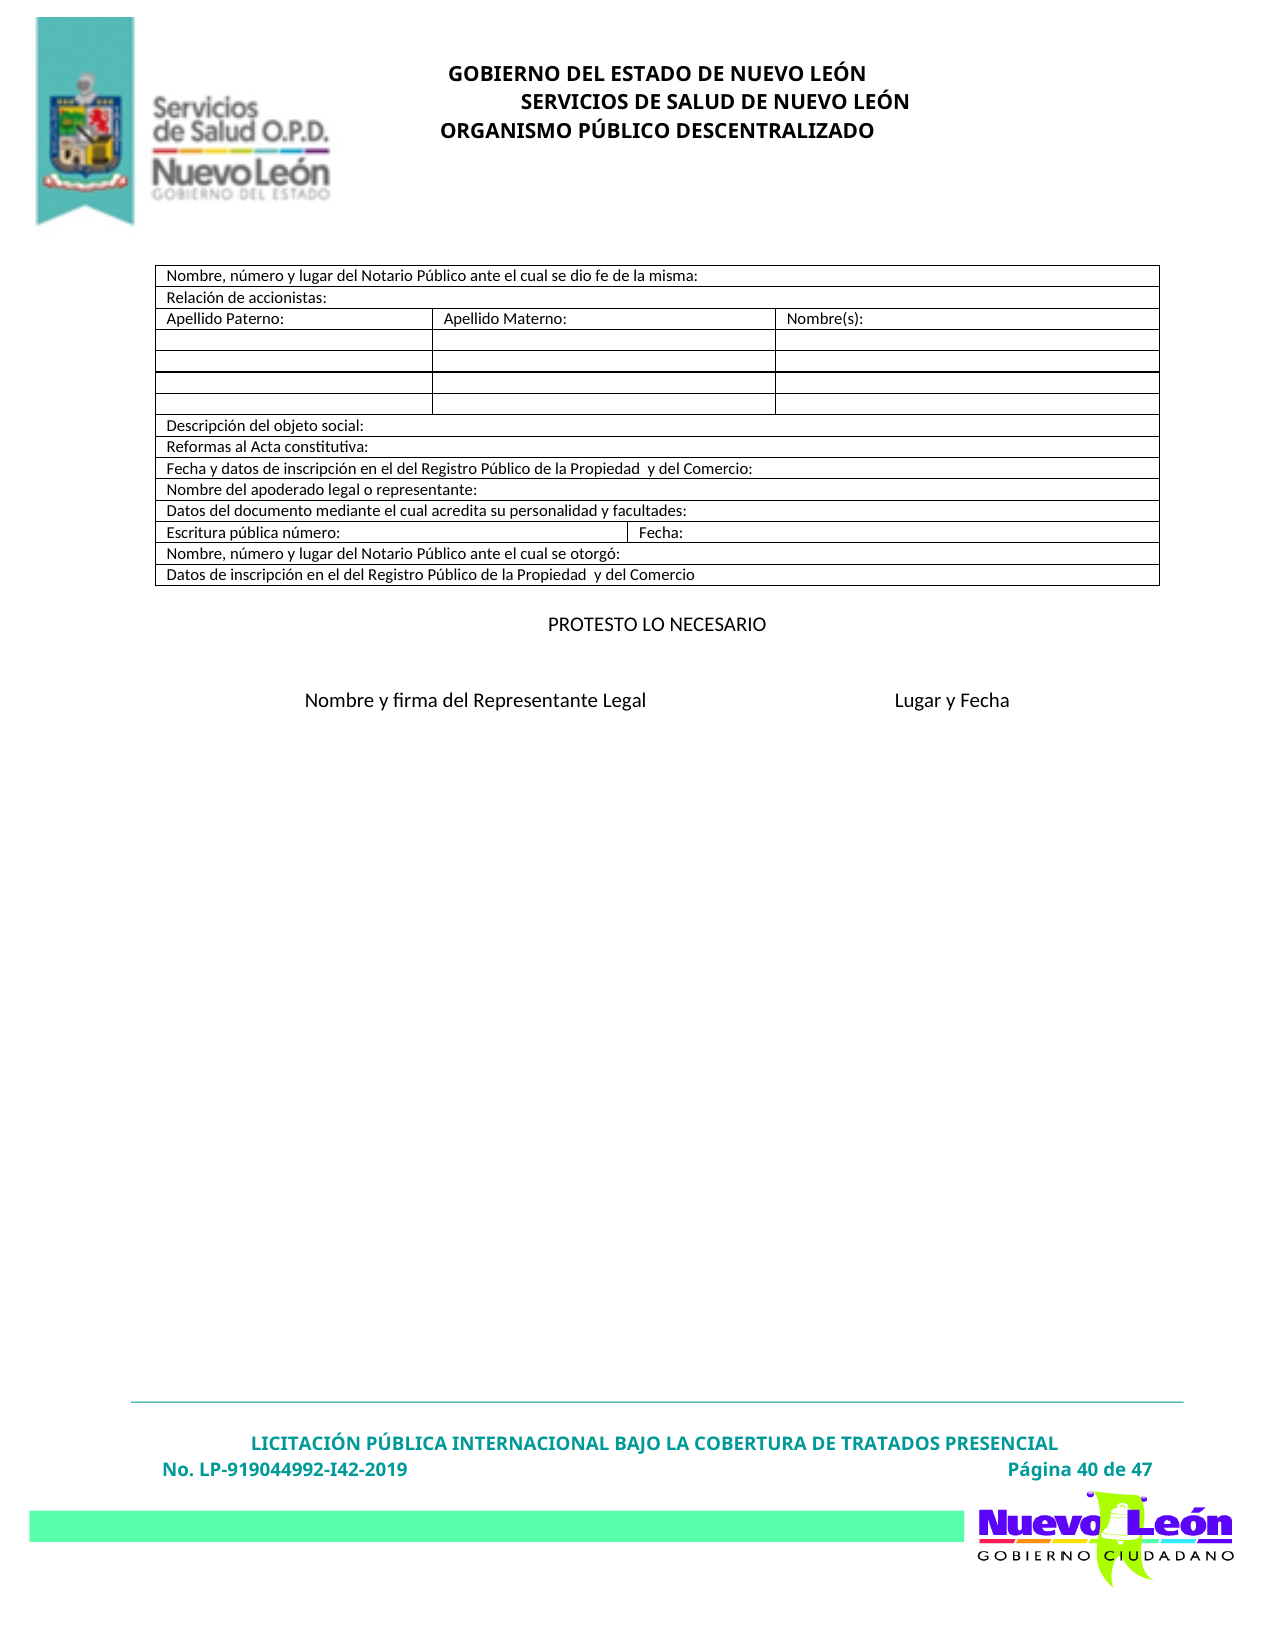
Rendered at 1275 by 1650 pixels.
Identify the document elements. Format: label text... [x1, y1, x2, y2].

table_cell Apellido Materno: [433, 309, 775, 329]
table_cell Nombre del apoderado legal o representante: [156, 479, 1159, 499]
table_cell [776, 394, 1159, 414]
table_cell Escritura pública número: [156, 522, 627, 542]
table_cell Nombre, número y lugar del Notario Público ante el cual se dio fe de la misma: [156, 266, 1159, 286]
table_cell Fecha: [628, 522, 1159, 542]
table_cell [156, 330, 432, 350]
table_cell Nombre(s): [776, 309, 1159, 329]
table_cell [776, 330, 1159, 350]
table_cell Descripción del objeto social: [156, 415, 1159, 436]
table_cell Fecha y datos de inscripción en el del Registro Público de la Propiedad y del Comercio: [156, 458, 1159, 478]
table_cell [156, 351, 432, 371]
table_cell Apellido Paterno: [156, 309, 432, 329]
table_cell [433, 373, 775, 393]
table_cell [156, 394, 432, 414]
table_cell Datos del documento mediante el cual acredita su personalidad y facultades: [156, 501, 1159, 521]
table_cell [433, 330, 775, 350]
table_cell [433, 394, 775, 414]
table_cell Relación de accionistas: [156, 287, 1159, 307]
text Nombre y firma del Representante Legal Lugar y Fecha [89, 688, 1226, 713]
table_cell [776, 351, 1159, 371]
picture [34, 17, 339, 238]
picture [0, 1474, 1275, 1599]
text PROTESTO LO NECESARIO [89, 611, 1226, 637]
table_cell [433, 351, 775, 371]
table_cell [776, 373, 1159, 393]
table_cell [156, 373, 432, 393]
table_cell Datos de inscripción en el del Registro Público de la Propiedad y del Comercio [156, 565, 1159, 585]
table_cell Reformas al Acta constitutiva: [156, 437, 1159, 457]
table_cell Nombre, número y lugar del Notario Público ante el cual se otorgó: [156, 543, 1159, 564]
